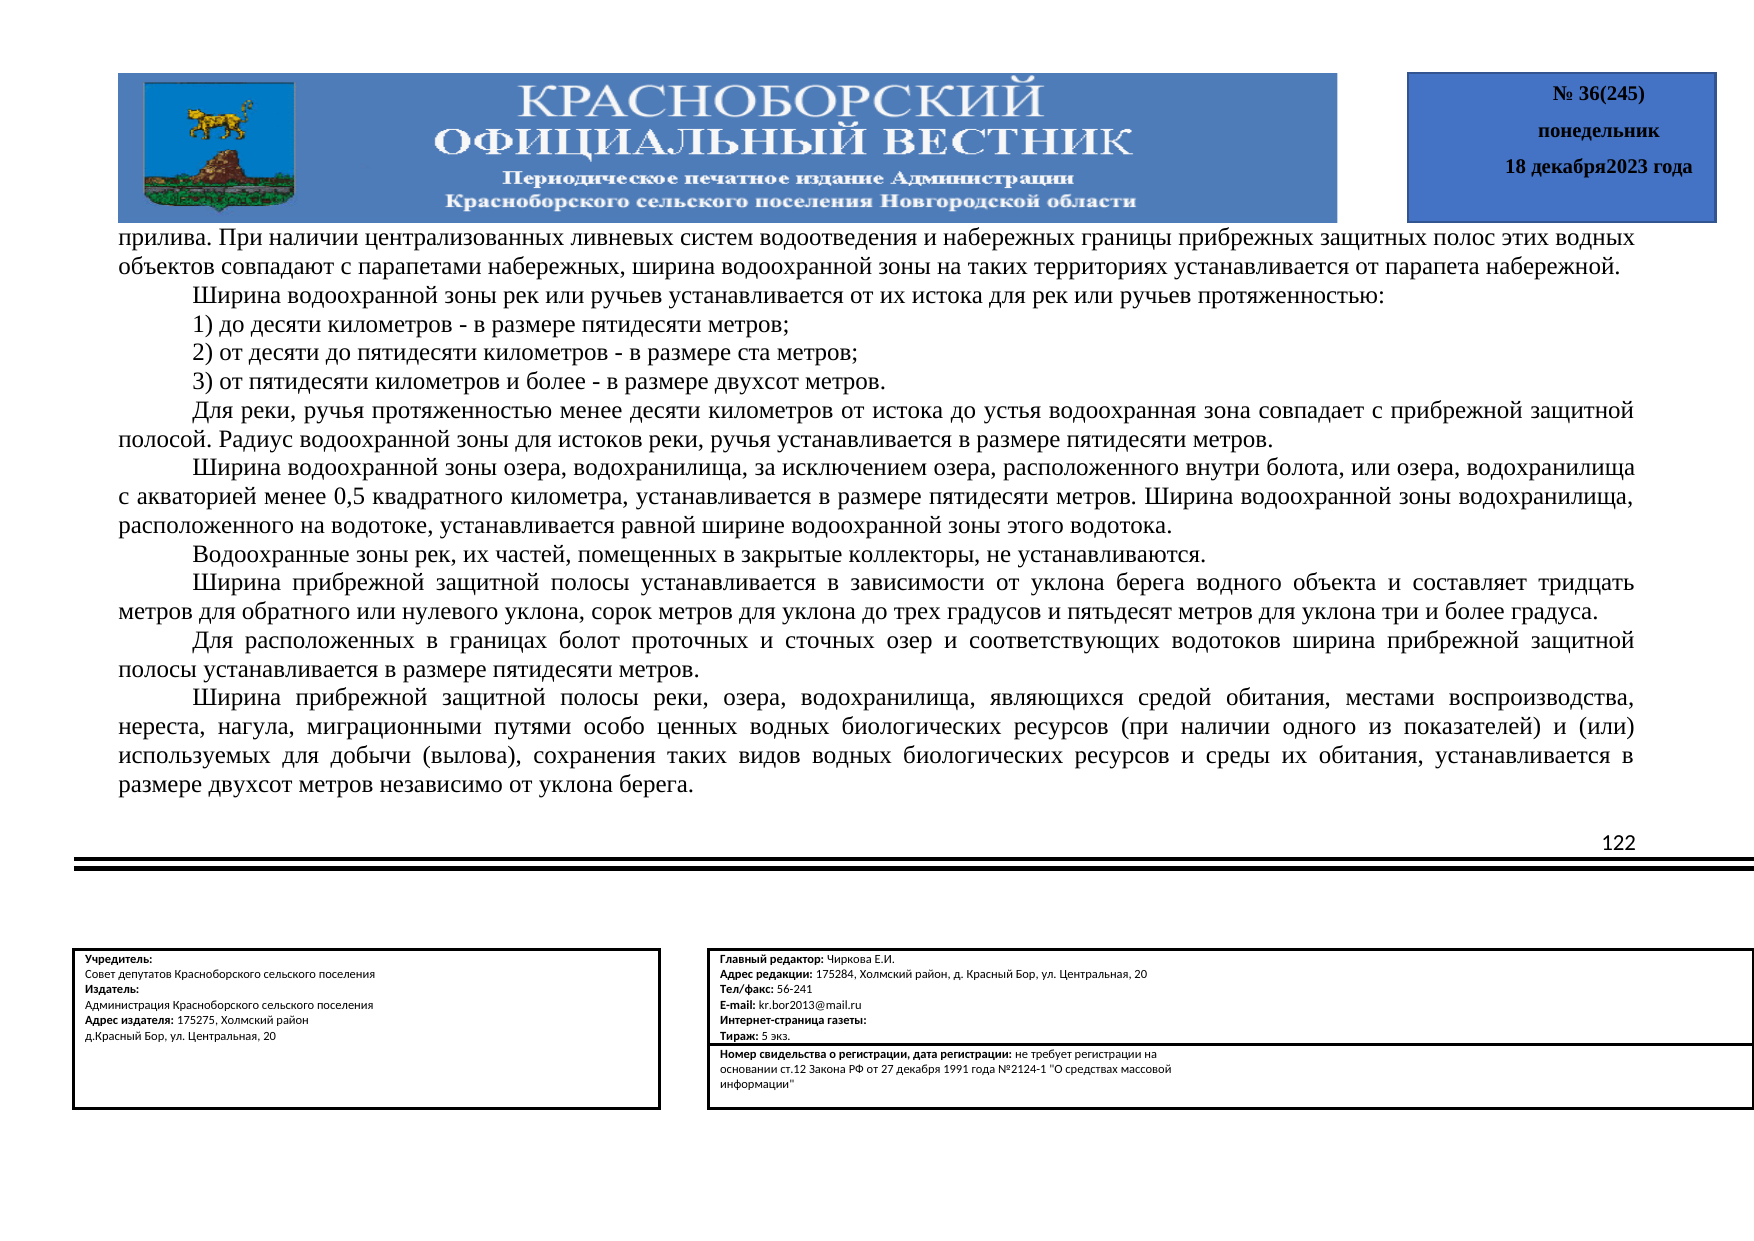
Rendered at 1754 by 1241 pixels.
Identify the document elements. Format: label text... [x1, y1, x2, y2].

text Ширина водоохранной зоны озера, водохранилища, за исключением озера, расположенного внутри болота, или озера, водохранилища с акваторией менее 0,5 квадратного километра, устанавливается в размере пятидесяти метров. Ширина водоохранной зоны водохранилища, расположенного на водотоке, устанавливается равной ширине водоохранной зоны этого водотока. [118, 452, 1636, 539]
text 2) от десяти до пятидесяти километров - в размере ста метров; [118, 337, 1636, 366]
text 1) до десяти километров - в размере пятидесяти метров; [118, 309, 1636, 337]
text Ширина прибрежной защитной полосы устанавливается в зависимости от уклона берега водного объекта и составляет тридцать метров для обратного или нулевого уклона, сорок метров для уклона до трех градусов и пятьдесят метров для уклона три и более градуса. [118, 567, 1636, 625]
text За пределами территорий городов и других населенных пунктов ширина водоохранной зоны рек, ручьев, каналов, озер, водохранилищ и ширина их прибрежной защитной полосы устанавливаются от местоположения соответствующей береговой линии (границы водного объекта), а ширина водоохранной зоны морей и ширина их прибрежной защитной полосы - от линии максимального прилива. При наличии централизованных ливневых систем водоотведения и набережных границы прибрежных защитных полос этих водных объектов совпадают с парапетами набережных, ширина водоохранной зоны на таких территориях устанавливается от парапета набережной. [118, 222, 1636, 280]
text Ширина водоохранной зоны рек или ручьев устанавливается от их истока для рек или ручьев протяженностью: [118, 280, 1636, 309]
text Для реки, ручья протяженностью менее десяти километров от истока до устья водоохранная зона совпадает с прибрежной защитной полосой. Радиус водоохранной зоны для истоков реки, ручья устанавливается в размере пятидесяти метров. [118, 395, 1636, 452]
text Водоохранные зоны рек, их частей, помещенных в закрытые коллекторы, не устанавливаются. [118, 539, 1636, 567]
text 3) от пятидесяти километров и более - в размере двухсот метров. [118, 366, 1636, 395]
text Для расположенных в границах болот проточных и сточных озер и соответствующих водотоков ширина прибрежной защитной полосы устанавливается в размере пятидесяти метров. [118, 625, 1636, 682]
text Ширина прибрежной защитной полосы реки, озера, водохранилища, являющихся средой обитания, местами воспроизводства, нереста, нагула, миграционными путями особо ценных водных биологических ресурсов (при наличии одного из показателей) и (или) используемых для добычи (вылова), сохранения таких видов водных биологических ресурсов и среды их обитания, устанавливается в размере двухсот метров независимо от уклона берега. [118, 682, 1636, 797]
